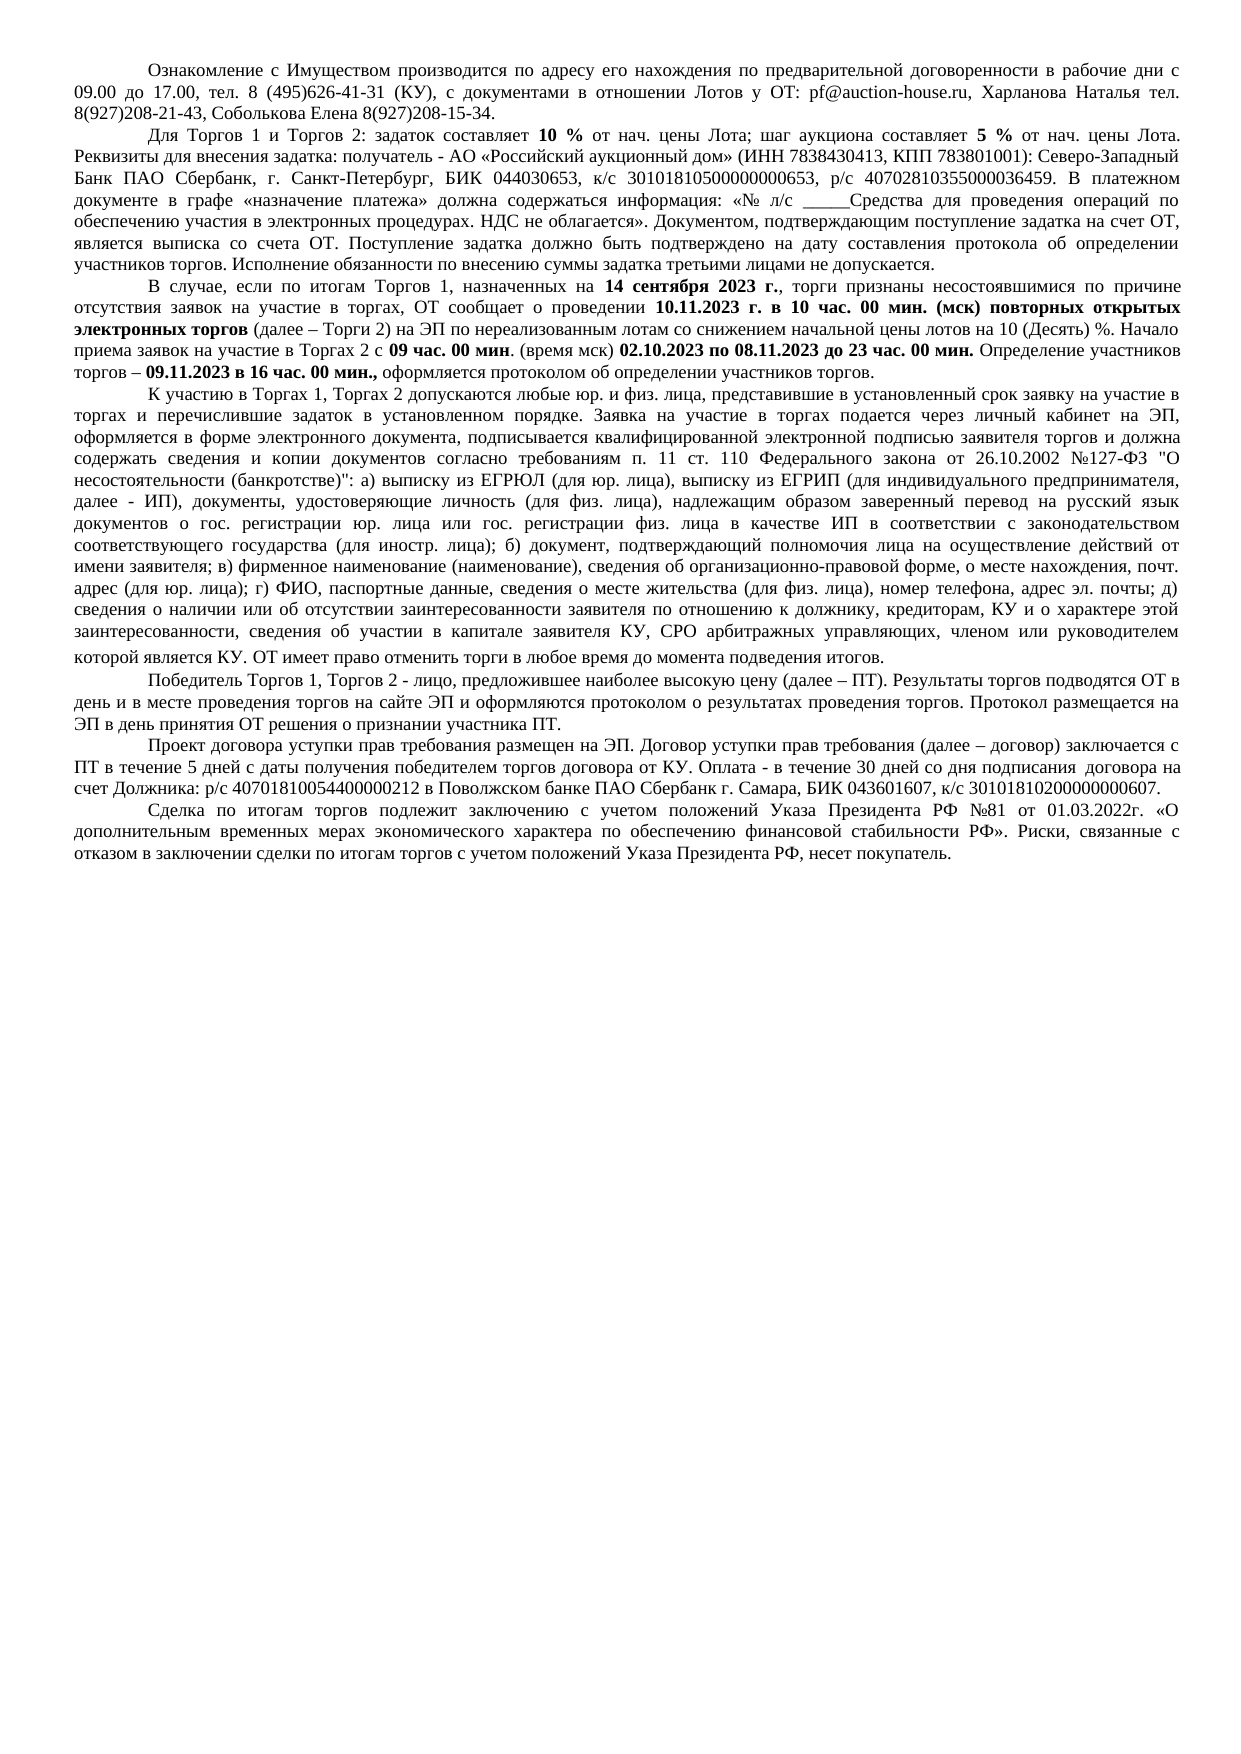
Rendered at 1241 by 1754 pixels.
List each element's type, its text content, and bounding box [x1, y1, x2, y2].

text Проект договора уступки прав требования размещен на ЭП. Договор уступки прав требования (далее – договор) заключается с ПТ в течение 5 дней с даты получения победителем торгов договора от КУ. Оплата - в течение 30 дней со дня подписания договора на счет Должника: р/с 40701810054400000212 в Поволжском банке ПАО Сбербанк г. Самара, БИК 043601607, к/с 30101810200000000607. [74, 734, 1181, 799]
text К участию в Торгах 1, Торгах 2 допускаются любые юр. и физ. лица, представившие в установленный срок заявку на участие в торгах и перечислившие задаток в установленном порядке. Заявка на участие в торгах подается через личный кабинет на ЭП, оформляется в форме электронного документа, подписывается квалифицированной электронной подписью заявителя торгов и должна содержать сведения и копии документов согласно требованиям п. 11 ст. 110 Федерального закона от 26.10.2002 №127-ФЗ "О несостоятельности (банкротстве)": а) выписку из ЕГРЮЛ (для юр. лица), выписку из ЕГРИП (для индивидуального предпринимателя, далее - ИП), документы, удостоверяющие личность (для физ. лица), надлежащим образом заверенный перевод на русский язык документов о гос. регистрации юр. лица или гос. регистрации физ. лица в качестве ИП в соответствии с законодательством соответствующего государства (для иностр. лица); б) документ, подтверждающий полномочия лица на осуществление действий от имени заявителя; в) фирменное наименование (наименование), сведения об организационно-правовой форме, о месте нахождения, почт. адрес (для юр. лица); г) ФИО, паспортные данные, сведения о месте жительства (для физ. лица), номер телефона, адрес эл. почты; д) сведения о наличии или об отсутствии заинтересованности заявителя по отношению к должнику, кредиторам, КУ и о характере этой заинтересованности, сведения об участии в капитале заявителя КУ, СРО арбитражных управляющих, членом или руководителем которой является КУ. ОТ имеет право отменить торги в любое время до момента подведения итогов. [74, 382, 1181, 669]
text Сделка по итогам торгов подлежит заключению с учетом положений Указа Президента РФ №81 от 01.03.2022г. «О дополнительным временных мерах экономического характера по обеспечению финансовой стабильности РФ». Риски, связанные с отказом в заключении сделки по итогам торгов с учетом положений Указа Президента РФ, несет покупатель. [74, 799, 1181, 863]
text В случае, если по итогам Торгов 1, назначенных на 14 сентября 2023 г., торги признаны несостоявшимися по причине отсутствия заявок на участие в торгах, ОТ сообщает о проведении 10.11.2023 г. в 10 час. 00 мин. (мск) повторных открытых электронных торгов (далее – Торги 2) на ЭП по нереализованным лотам со снижением начальной цены лотов на 10 (Десять) %. Начало приема заявок на участие в Торгах 2 с 09 час. 00 мин. (время мск) 02.10.2023 по 08.11.2023 до 23 час. 00 мин. Определение участников торгов – 09.11.2023 в 16 час. 00 мин., оформляется протоколом об определении участников торгов. [74, 275, 1181, 382]
text Победитель Торгов 1, Торгов 2 - лицо, предложившее наиболее высокую цену (далее – ПТ). Результаты торгов подводятся ОТ в день и в месте проведения торгов на сайте ЭП и оформляются протоколом о результатах проведения торгов. Протокол размещается на ЭП в день принятия ОТ решения о признании участника ПТ. [74, 669, 1181, 734]
text Для Торгов 1 и Торгов 2: задаток составляет 10 % от нач. цены Лота; шаг аукциона составляет 5 % от нач. цены Лота. Реквизиты для внесения задатка: получатель - АО «Российский аукционный дом» (ИНН 7838430413, КПП 783801001): Северо-Западный Банк ПАО Сбербанк, г. Санкт-Петербург, БИК 044030653, к/с 30101810500000000653, р/с 40702810355000036459. В платежном документе в графе «назначение платежа» должна содержаться информация: «№ л/с _____Средства для проведения операций по обеспечению участия в электронных процедурах. НДС не облагается». Документом, подтверждающим поступление задатка на счет ОТ, является выписка со счета ОТ. Поступление задатка должно быть подтверждено на дату составления протокола об определении участников торгов. Исполнение обязанности по внесению суммы задатка третьими лицами не допускается. [74, 124, 1181, 275]
text Ознакомление с Имуществом производится по адресу его нахождения по предварительной договоренности в рабочие дни с 09.00 до 17.00, тел. 8 (495)626-41-31 (КУ), с документами в отношении Лотов у ОТ: pf@auction-house.ru, Харланова Наталья тел. 8(927)208-21-43, Соболькова Елена 8(927)208-15-34. [74, 59, 1181, 124]
